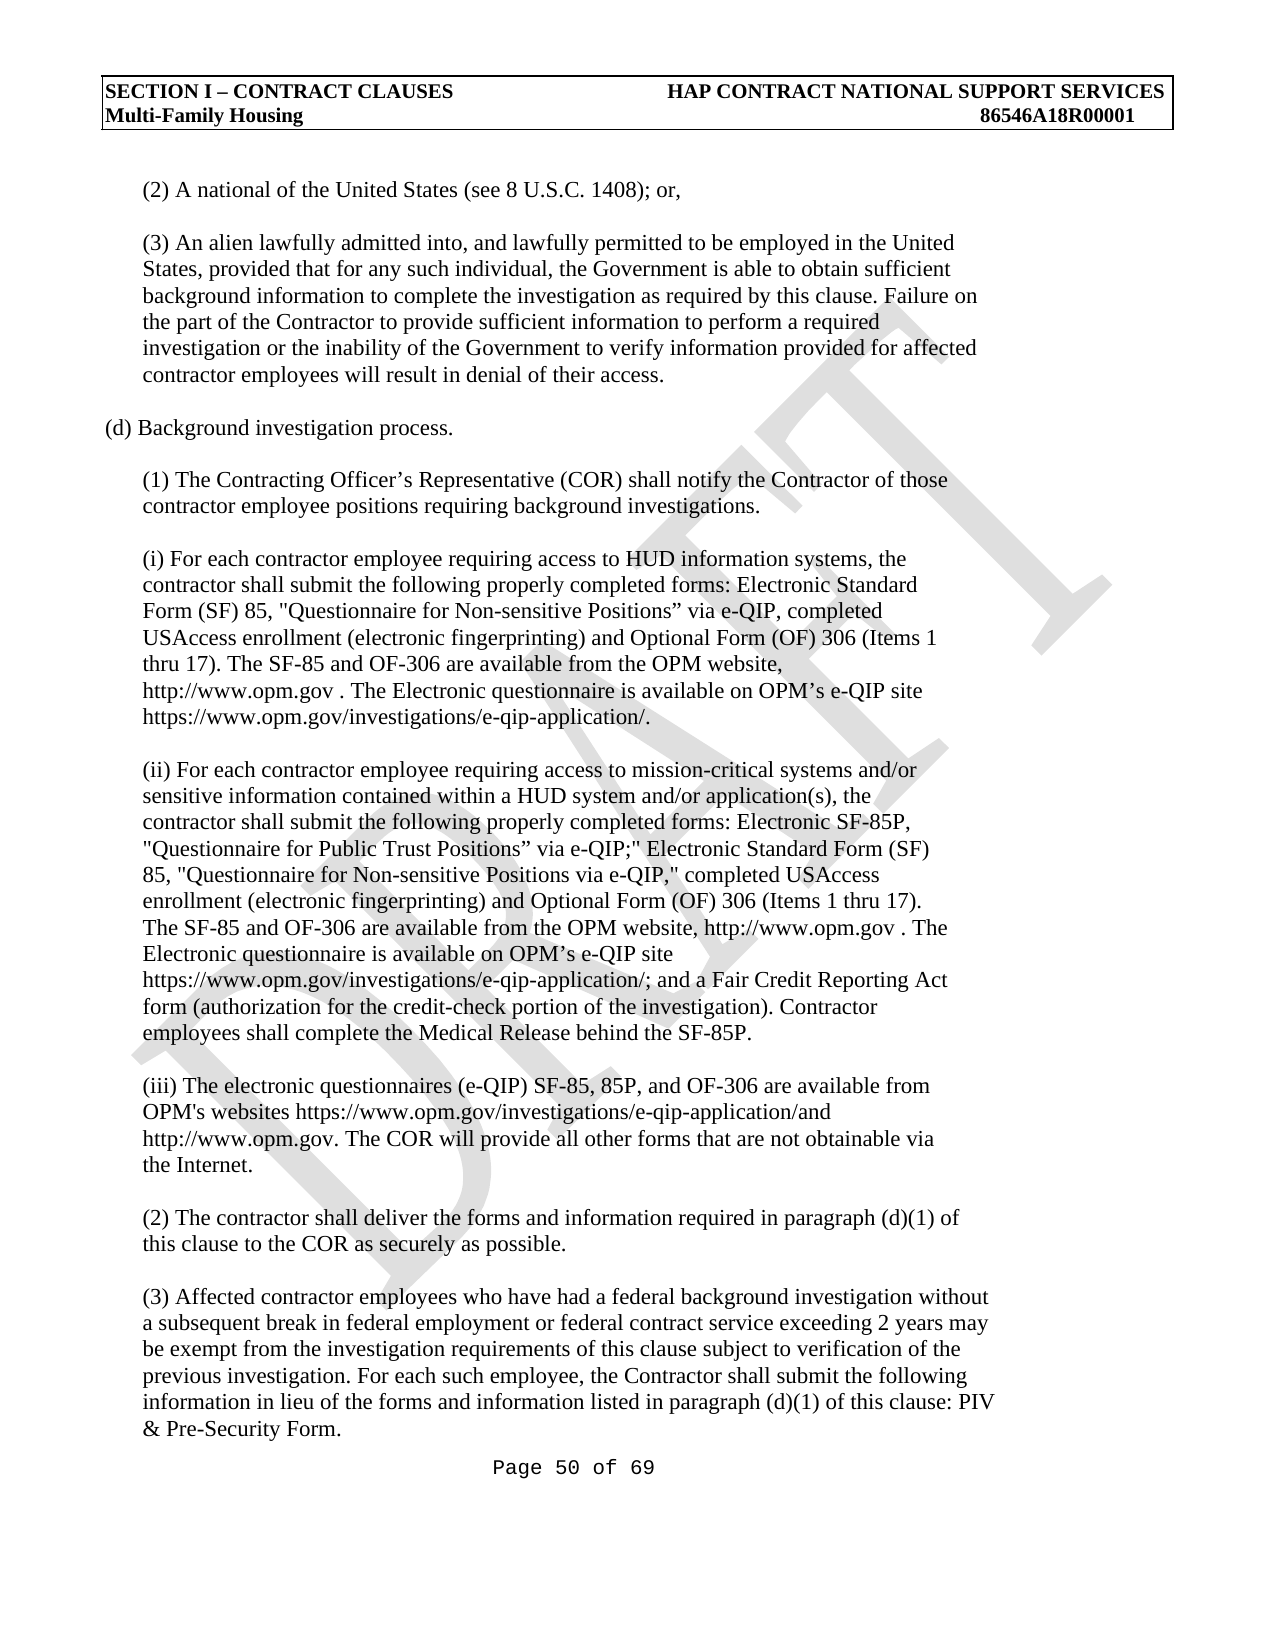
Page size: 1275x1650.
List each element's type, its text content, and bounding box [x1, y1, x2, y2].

text (2) A national of the United States (see 8 U.S.C. 1408); or, [142, 176, 1170, 203]
text https://www.opm.gov/investigations/e-qip-application/. [142, 703, 1170, 729]
text employees shall complete the Medical Release behind the SF-85P. [142, 1019, 1170, 1046]
text & Pre-Security Form. [142, 1414, 1170, 1441]
text previous investigation. For each such employee, the Contractor shall submit the following [142, 1362, 1170, 1388]
text enrollment (electronic fingerprinting) and Optional Form (OF) 306 (Items 1 thru 17). [142, 887, 1170, 914]
text information in lieu of the forms and information listed in paragraph (d)(1) of this clause: PIV [142, 1388, 1170, 1414]
text (3) An alien lawfully admitted into, and lawfully permitted to be employed in the United [142, 229, 1170, 255]
text http://www.opm.gov. The COR will provide all other forms that are not obtainable via [142, 1125, 1170, 1151]
text the part of the Contractor to provide sufficient information to perform a required [142, 308, 1170, 334]
text "Questionnaire for Public Trust Positions” via e-QIP;" Electronic Standard Form (SF) [142, 835, 1170, 861]
text contractor employees will result in denial of their access. [142, 361, 1170, 387]
text be exempt from the investigation requirements of this clause subject to verification of the [142, 1336, 1170, 1362]
text background information to complete the investigation as required by this clause. Failure on [142, 282, 1170, 308]
text (2) The contractor shall deliver the forms and information required in paragraph (d)(1) of [142, 1204, 1170, 1230]
text this clause to the COR as securely as possible. [142, 1230, 1170, 1256]
text (1) The Contracting Officer’s Representative (COR) shall notify the Contractor of those [142, 466, 1170, 493]
text contractor shall submit the following properly completed forms: Electronic SF-85P, [142, 808, 1170, 835]
text USAccess enrollment (electronic fingerprinting) and Optional Form (OF) 306 (Items 1 [142, 624, 1170, 650]
text Electronic questionnaire is available on OPM’s e-QIP site [142, 940, 1170, 967]
text The SF-85 and OF-306 are available from the OPM website, http://www.opm.gov . The [142, 914, 1170, 940]
text form (authorization for the credit-check portion of the investigation). Contractor [142, 993, 1170, 1019]
text OPM's websites https://www.opm.gov/investigations/e-qip-application/and [142, 1098, 1170, 1125]
text (iii) The electronic questionnaires (e-QIP) SF-85, 85P, and OF-306 are available from [142, 1072, 1170, 1098]
text the Internet. [142, 1151, 1170, 1177]
text (ii) For each contractor employee requiring access to mission-critical systems and/or [142, 756, 1170, 782]
text Form (SF) 85, "Questionnaire for Non-sensitive Positions” via e-QIP, completed [142, 598, 1170, 624]
text https://www.opm.gov/investigations/e-qip-application/; and a Fair Credit Reporting Act [142, 967, 1170, 993]
text contractor employee positions requiring background investigations. [142, 493, 1170, 519]
text a subsequent break in federal employment or federal contract service exceeding 2 years may [142, 1309, 1170, 1336]
text (3) Affected contractor employees who have had a federal background investigation without [142, 1283, 1170, 1309]
text thru 17). The SF-85 and OF-306 are available from the OPM website, [142, 650, 1170, 677]
text (i) For each contractor employee requiring access to HUD information systems, the [142, 545, 1170, 571]
text sensitive information contained within a HUD system and/or application(s), the [142, 782, 1170, 808]
text http://www.opm.gov . The Electronic questionnaire is available on OPM’s e-QIP site [142, 677, 1170, 703]
text investigation or the inability of the Government to verify information provided for affected [142, 334, 1170, 361]
text contractor shall submit the following properly completed forms: Electronic Standard [142, 571, 1170, 598]
text 85, "Questionnaire for Non-sensitive Positions via e-QIP," completed USAccess [142, 861, 1170, 887]
text States, provided that for any such individual, the Government is able to obtain sufficient [142, 255, 1170, 282]
text (d) Background investigation process. [105, 413, 1170, 440]
